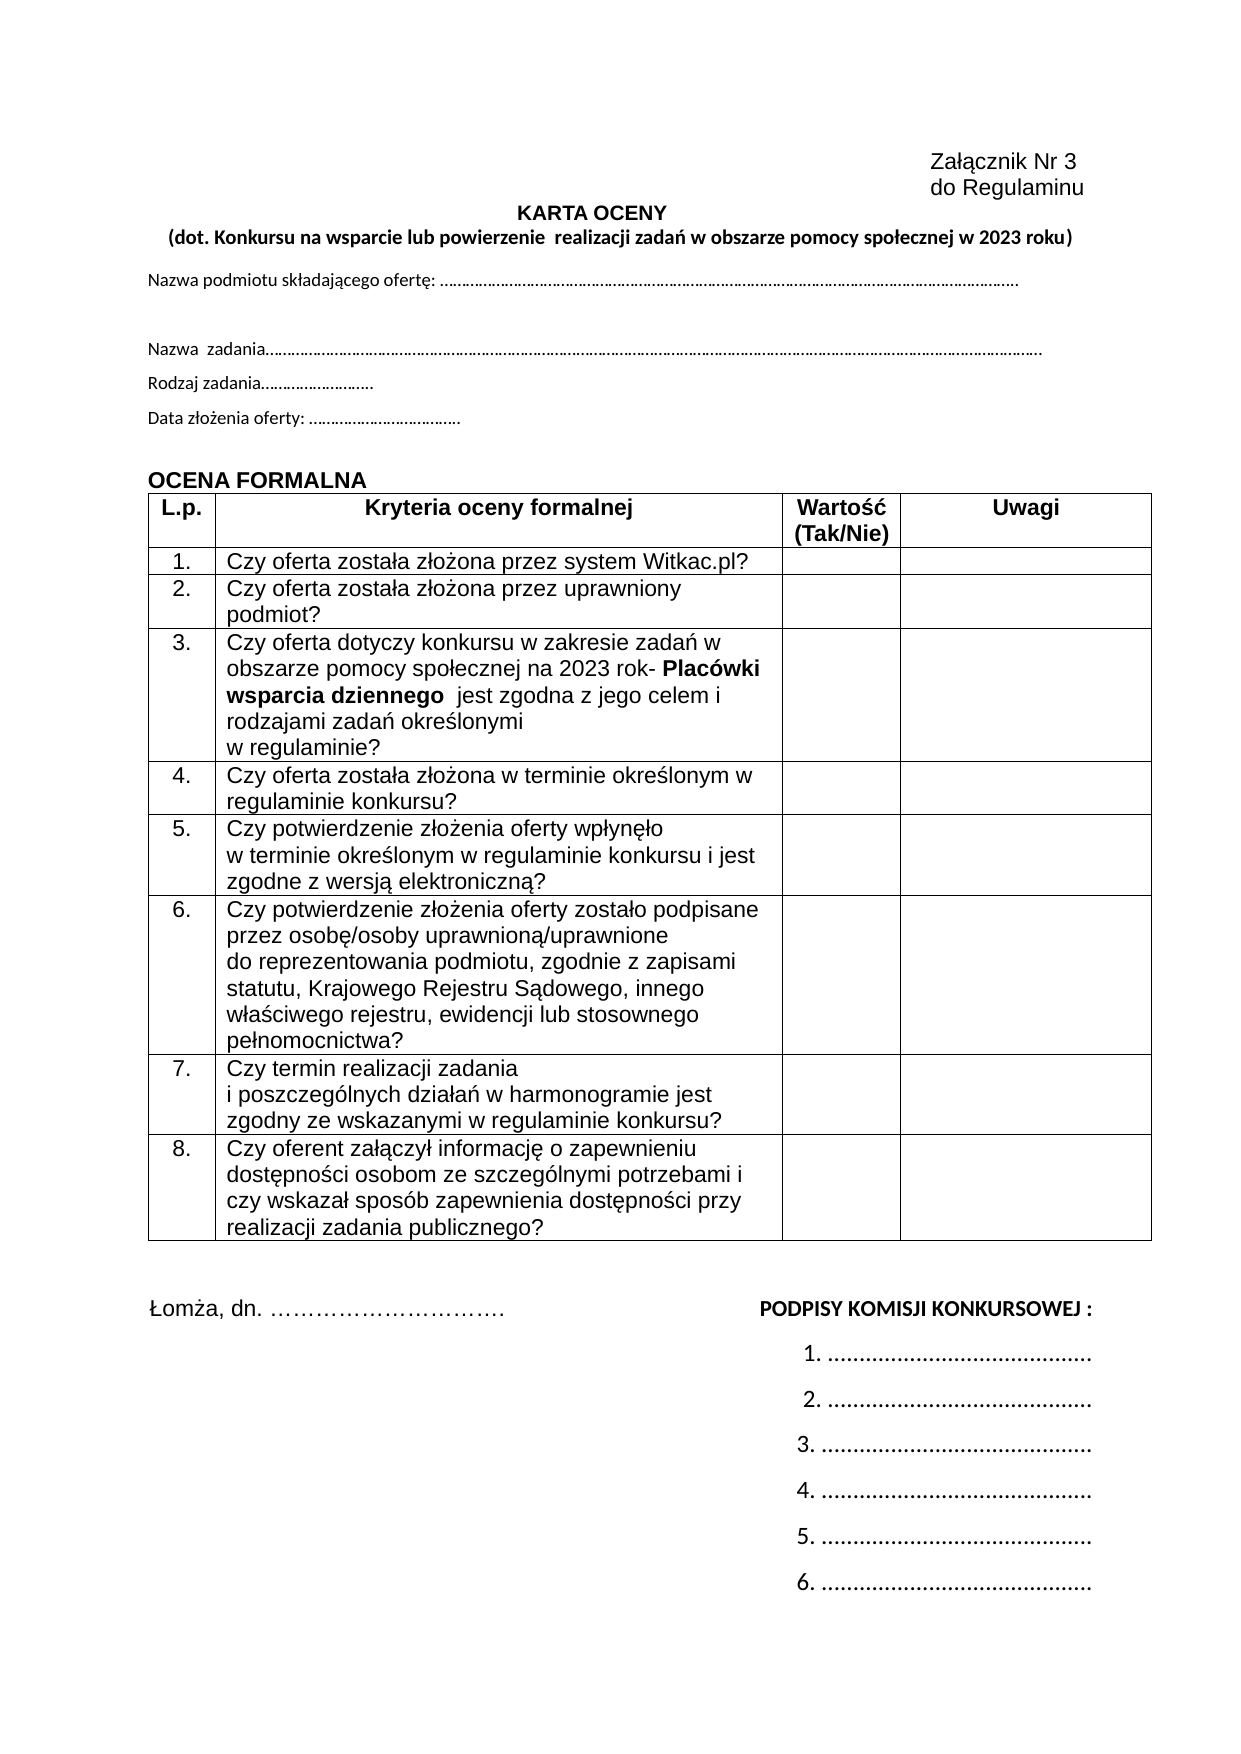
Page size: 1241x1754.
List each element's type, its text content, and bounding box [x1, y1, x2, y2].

table_cell [783, 1135, 900, 1240]
table_cell 6. [149, 896, 215, 1054]
table_cell [901, 896, 1151, 1054]
text Załącznik Nr 3 [915, 148, 1093, 174]
table_cell Czy potwierdzenie złożenia oferty zostało podpisane przez osobę/osoby uprawnioną/uprawnione do reprezentowania podmiotu, zgodnie z zapisami statutu, Krajowego Rejestru Sądowego, innego właściwego rejestru, ewidencji lub stosownego pełnomocnictwa? [216, 896, 782, 1054]
table_cell [783, 548, 900, 574]
table_cell Czy oferta została złożona przez system Witkac.pl? [216, 548, 782, 574]
text Data złożenia oferty: …………………………….. [148, 406, 1093, 429]
table_cell [783, 1055, 900, 1134]
table_cell Czy potwierdzenie złożenia oferty wpłynęło w terminie określonym w regulaminie konkursu i jest zgodne z wersją elektroniczną? [216, 815, 782, 894]
table_cell [783, 896, 900, 1054]
table_header Uwagi [901, 494, 1151, 547]
table_header L.p. [149, 494, 215, 547]
table_cell 1. [149, 548, 215, 574]
table_cell 5. [149, 815, 215, 894]
table_cell Czy oferta dotyczy konkursu w zakresie zadań w obszarze pomocy społecznej na 2023 rok- Placówki wsparcia dziennego jest zgodna z jego celem i rodzajami zadań określonymi w regulaminie? [216, 629, 782, 761]
text do Regulaminu [930, 174, 1093, 200]
text Łomża, dn. …………………………. PODPISY KOMISJI KONKURSOWEJ : 1. .......................................... [148, 1294, 1093, 1368]
table_cell 3. [149, 629, 215, 761]
text 4. ........................................... [148, 1474, 1093, 1505]
table_cell [783, 629, 900, 761]
table_cell [901, 815, 1151, 894]
table_cell [901, 629, 1151, 761]
table_cell [901, 762, 1151, 814]
table_cell 4. [149, 762, 215, 814]
table_cell [783, 762, 900, 814]
table_header Wartość (Tak/Nie) [783, 494, 900, 547]
text KARTA OCENY [502, 200, 1093, 224]
table_cell [783, 575, 900, 628]
table_cell 2. [149, 575, 215, 628]
text 2. .......................................... [148, 1383, 1093, 1413]
text 6. ........................................... [148, 1566, 1093, 1596]
text OCENA FORMALNA [148, 467, 1093, 493]
table_cell Czy termin realizacji zadania i poszczególnych działań w harmonogramie jest zgodny ze wskazanymi w regulaminie konkursu? [216, 1055, 782, 1134]
table_cell [901, 548, 1151, 574]
table_cell 8. [149, 1135, 215, 1240]
table_cell Czy oferta została złożona przez uprawniony podmiot? [216, 575, 782, 628]
text Nazwa zadania……………………………………………………………………………………………………………………………………………………………… [148, 337, 1093, 360]
table_cell Czy oferta została złożona w terminie określonym w regulaminie konkursu? [216, 762, 782, 814]
text 3. ........................................... [148, 1429, 1093, 1459]
text Nazwa podmiotu składającego ofertę: …………………………………………………………………………………………………………………….. [148, 268, 1093, 291]
table_cell [901, 1055, 1151, 1134]
table_cell [783, 815, 900, 894]
table_header Kryteria oceny formalnej [216, 494, 782, 547]
table_cell [901, 1135, 1151, 1240]
text Rodzaj zadania…………………….. [148, 371, 1093, 394]
text (dot. Konkursu na wsparcie lub powierzenie realizacji zadań w obszarze pomocy społecznej w 2023 roku) [148, 224, 1093, 250]
text 5. ........................................... [148, 1520, 1093, 1551]
table_cell Czy oferent załączył informację o zapewnieniu dostępności osobom ze szczególnymi potrzebami i czy wskazał sposób zapewnienia dostępności przy realizacji zadania publicznego? [216, 1135, 782, 1240]
table_cell [901, 575, 1151, 628]
table_cell 7. [149, 1055, 215, 1134]
